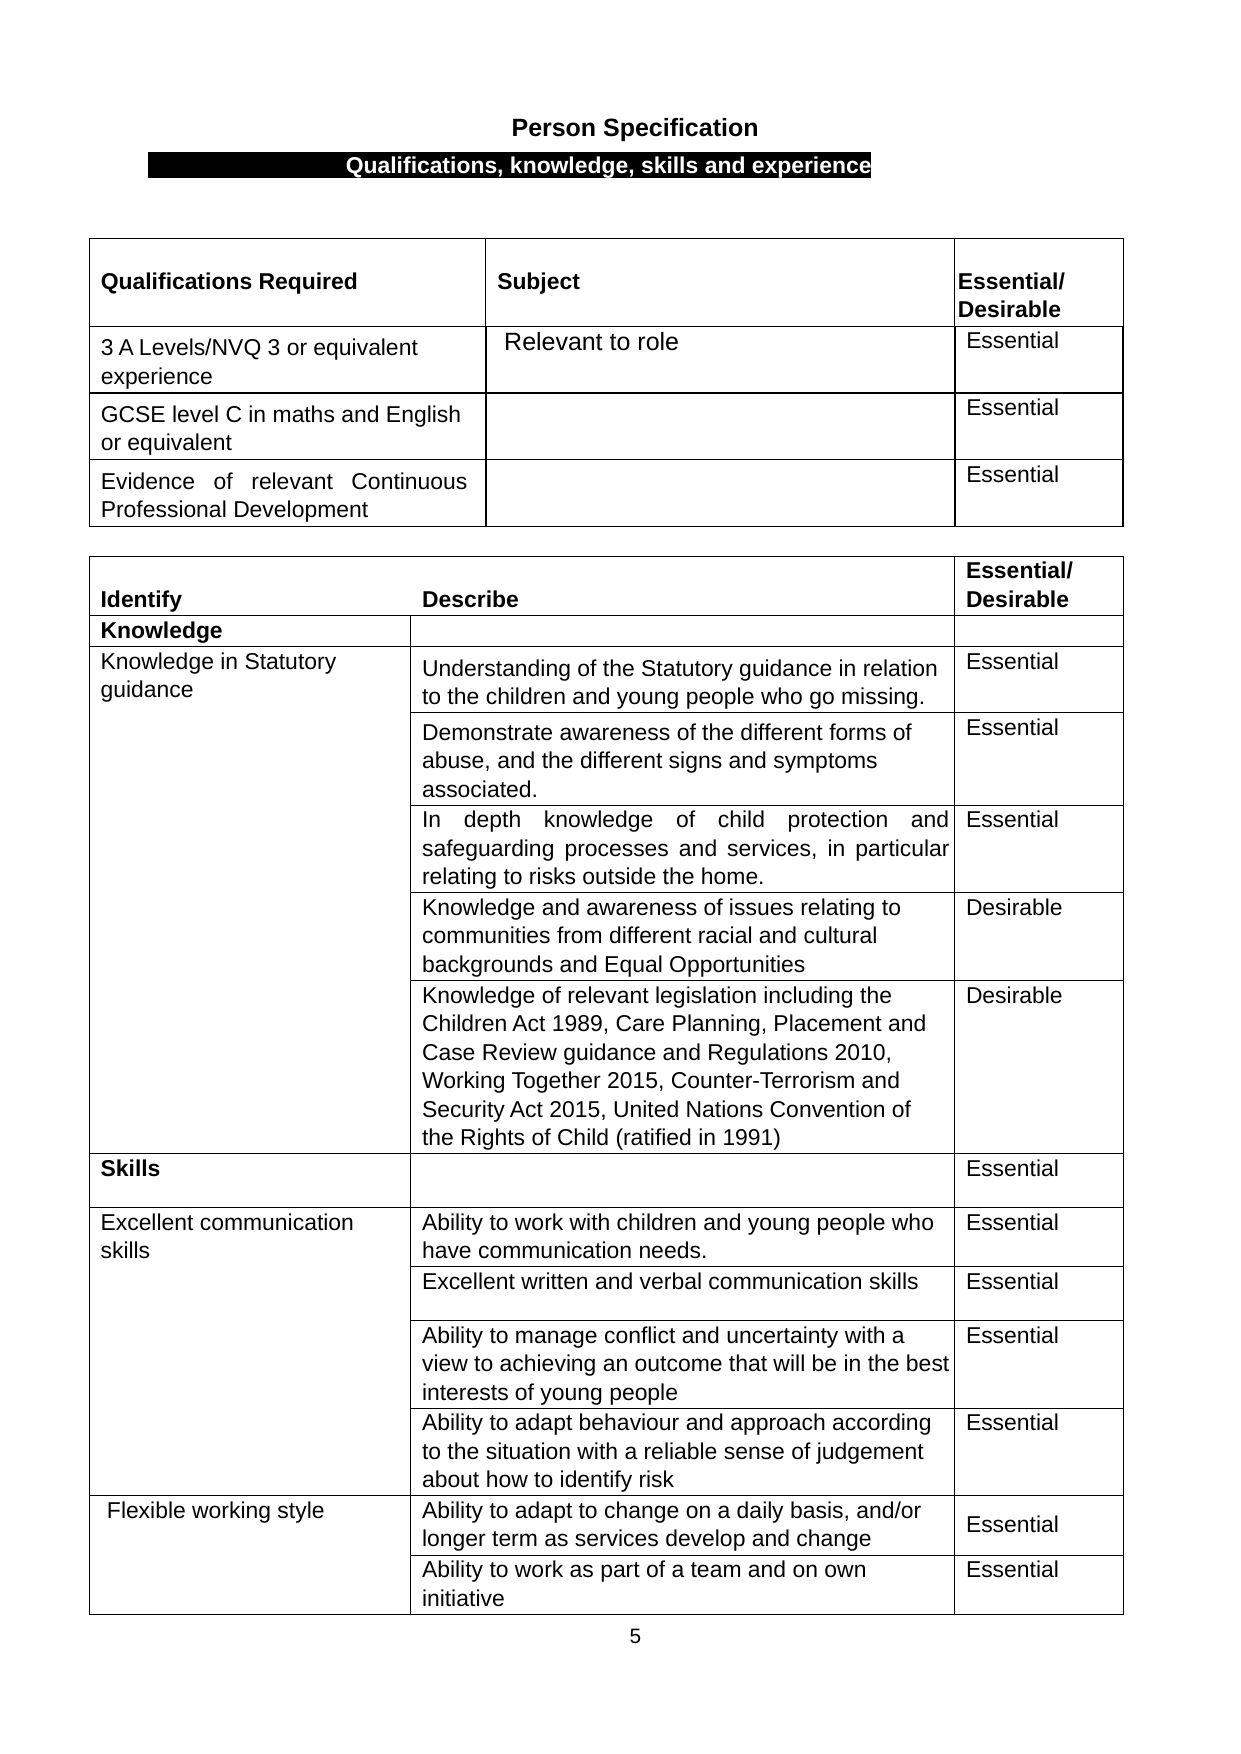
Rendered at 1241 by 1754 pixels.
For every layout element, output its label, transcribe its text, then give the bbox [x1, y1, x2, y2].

table_header Describe [410, 557, 954, 615]
table_cell Knowledge and awareness of issues relating to communities from different racial and cultural backgrounds and Equal Opportunities [411, 893, 954, 980]
table_cell Essential [956, 394, 1122, 459]
table_cell Ability to work as part of a team and on own initiative [411, 1556, 954, 1614]
table_cell Knowledge [90, 616, 410, 646]
table_cell Excellent written and verbal communication skills [411, 1267, 954, 1320]
table_cell In depth knowledge of child protection and safeguarding processes and services, in particular relating to risks outside the home. [411, 806, 954, 892]
table_header Identify [90, 557, 410, 615]
table_cell Relevant to role [487, 327, 954, 392]
table_cell Evidence of relevant Continuous Professional Development [90, 460, 485, 526]
table_cell Excellent communication skills [90, 1208, 410, 1495]
table_cell GCSE level C in maths and English or equivalent [90, 394, 485, 459]
table_header Essential/ Desirable [955, 239, 1123, 326]
table_cell Essential [956, 327, 1122, 392]
table_cell Ability to adapt behaviour and approach according to the situation with a reliable sense of judgement about how to identify risk [411, 1409, 954, 1495]
table_cell Essential [955, 1208, 1123, 1266]
table_cell Essential [955, 647, 1123, 712]
table_cell Essential [955, 713, 1123, 804]
text Qualifications, knowledge, skills and experience [148, 152, 871, 178]
table_cell Essential [955, 806, 1123, 892]
table_cell [411, 1154, 954, 1207]
table_cell 3 A Levels/NVQ 3 or equivalent experience [90, 327, 485, 392]
table_cell Essential [955, 1321, 1123, 1407]
table_cell Essential [955, 1267, 1123, 1320]
table_cell Understanding of the Statutory guidance in relation to the children and young people who go missing. [411, 647, 954, 712]
table_cell Knowledge in Statutory guidance [90, 647, 410, 1153]
table_cell [411, 616, 954, 646]
table_cell Ability to manage conflict and uncertainty with a view to achieving an outcome that will be in the best interests of young people [411, 1321, 954, 1407]
table_cell Demonstrate awareness of the different forms of abuse, and the different signs and symptoms associated. [411, 713, 954, 804]
table_cell Essential [955, 1556, 1123, 1614]
table_cell Skills [90, 1154, 410, 1207]
table_cell Desirable [955, 893, 1123, 980]
table_cell Ability to work with children and young people who have communication needs. [411, 1208, 954, 1266]
table_cell [487, 394, 954, 459]
table_cell Desirable [955, 981, 1123, 1153]
table_header Subject [486, 239, 954, 326]
table_cell Flexible working style [90, 1496, 410, 1614]
table_cell [955, 616, 1123, 646]
table_cell Essential [956, 460, 1122, 526]
table_header Qualifications Required [90, 239, 485, 326]
table_cell Essential [955, 1154, 1123, 1207]
table_header Essential/ Desirable [955, 557, 1123, 615]
table_cell Essential [955, 1496, 1123, 1554]
table_cell Knowledge of relevant legislation including the Children Act 1989, Care Planning, Placement and Case Review guidance and Regulations 2010, Working Together 2015, Counter-Terrorism and Security Act 2015, United Nations Convention of the Rights of Child (ratified in 1991) [411, 981, 954, 1153]
text Person Specification [511, 113, 1097, 142]
table_cell Essential [955, 1409, 1123, 1495]
table_cell Ability to adapt to change on a daily basis, and/or longer term as services develop and change [411, 1496, 954, 1554]
table_cell [487, 460, 954, 526]
